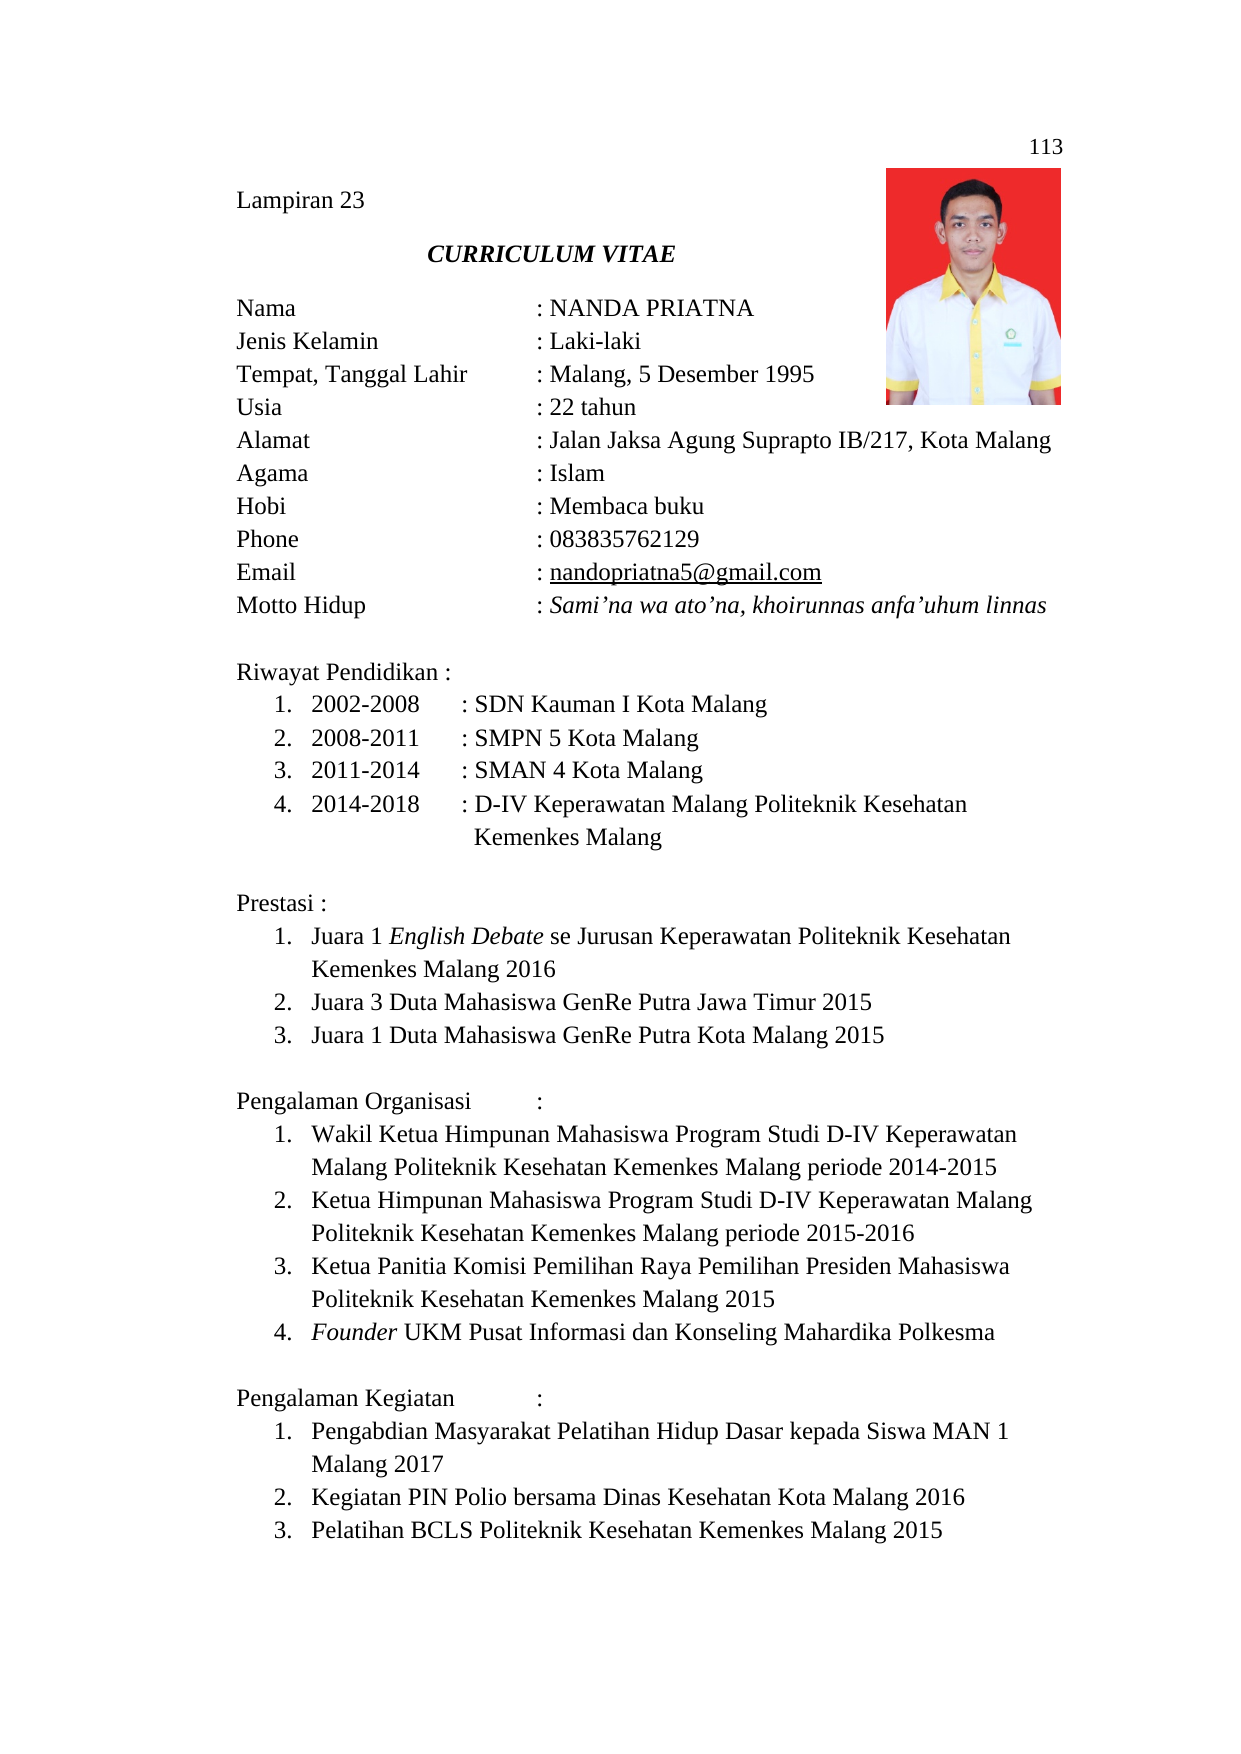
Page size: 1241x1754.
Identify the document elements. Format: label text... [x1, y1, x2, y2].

text Nama : NANDA PRIATNA [236, 293, 886, 322]
text Lampiran 23 [236, 186, 886, 214]
list Juara 3 Duta Mahasiswa GenRe Putra Jawa Timur 2015 [274, 987, 1063, 1016]
list Kemenkes Malang [311, 822, 1063, 850]
list 2008-2011 : SMPN 5 Kota Malang [274, 723, 1063, 751]
list Ketua Panitia Komisi Pemilihan Raya Pemilihan Presiden Mahasiswa Politeknik Kesehatan Kemenkes Malang 2015 [274, 1251, 1063, 1313]
list 2014-2018 : D-IV Keperawatan Malang Politeknik Kesehatan [274, 789, 1063, 817]
text Alamat : Jalan Jaksa Agung Suprapto IB/217, Kota Malang [236, 425, 1063, 454]
text Jenis Kelamin : Laki-laki [236, 326, 886, 355]
picture [886, 168, 1061, 405]
list 2011-2014 : SMAN 4 Kota Malang [274, 756, 1063, 784]
text Pengalaman Kegiatan : [236, 1383, 1063, 1412]
list Ketua Himpunan Mahasiswa Program Studi D-IV Keperawatan Malang Politeknik Kesehatan Kemenkes Malang periode 2015-2016 [274, 1185, 1063, 1247]
list 2002-2008 : SDN Kauman I Kota Malang [274, 689, 1063, 718]
text Tempat, Tanggal Lahir : Malang, 5 Desember 1995 [236, 359, 886, 388]
text Phone : 083835762129 [236, 524, 1063, 553]
list Juara 1 Duta Mahasiswa GenRe Putra Kota Malang 2015 [274, 1020, 1063, 1048]
list Pengabdian Masyarakat Pelatihan Hidup Dasar kepada Siswa MAN 1 Malang 2017 [274, 1416, 1063, 1478]
text CURRICULUM VITAE [236, 239, 886, 268]
text Pengalaman Organisasi : [236, 1086, 1063, 1114]
list Founder UKM Pusat Informasi dan Konseling Mahardika Polkesma [274, 1317, 1063, 1346]
list Wakil Ketua Himpunan Mahasiswa Program Studi D-IV Keperawatan Malang Politeknik Kesehatan Kemenkes Malang periode 2014-2015 [274, 1119, 1063, 1181]
list Kegiatan PIN Polio bersama Dinas Kesehatan Kota Malang 2016 [274, 1482, 1063, 1511]
text Prestasi : [236, 888, 1063, 916]
text Agama : Islam [236, 458, 1063, 487]
text Usia : 22 tahun [236, 392, 1063, 421]
list Juara 1 English Debate se Jurusan Keperawatan Politeknik Kesehatan Kemenkes Malang 2016 [274, 921, 1063, 982]
text Email : nandopriatna5@gmail.com [236, 557, 1063, 586]
text Hobi : Membaca buku [236, 491, 1063, 520]
text Motto Hidup : Sami’na wa ato’na, khoirunnas anfa’uhum linnas [236, 591, 1063, 619]
list Pelatihan BCLS Politeknik Kesehatan Kemenkes Malang 2015 [274, 1515, 1063, 1544]
text Riwayat Pendidikan : [236, 657, 1063, 685]
